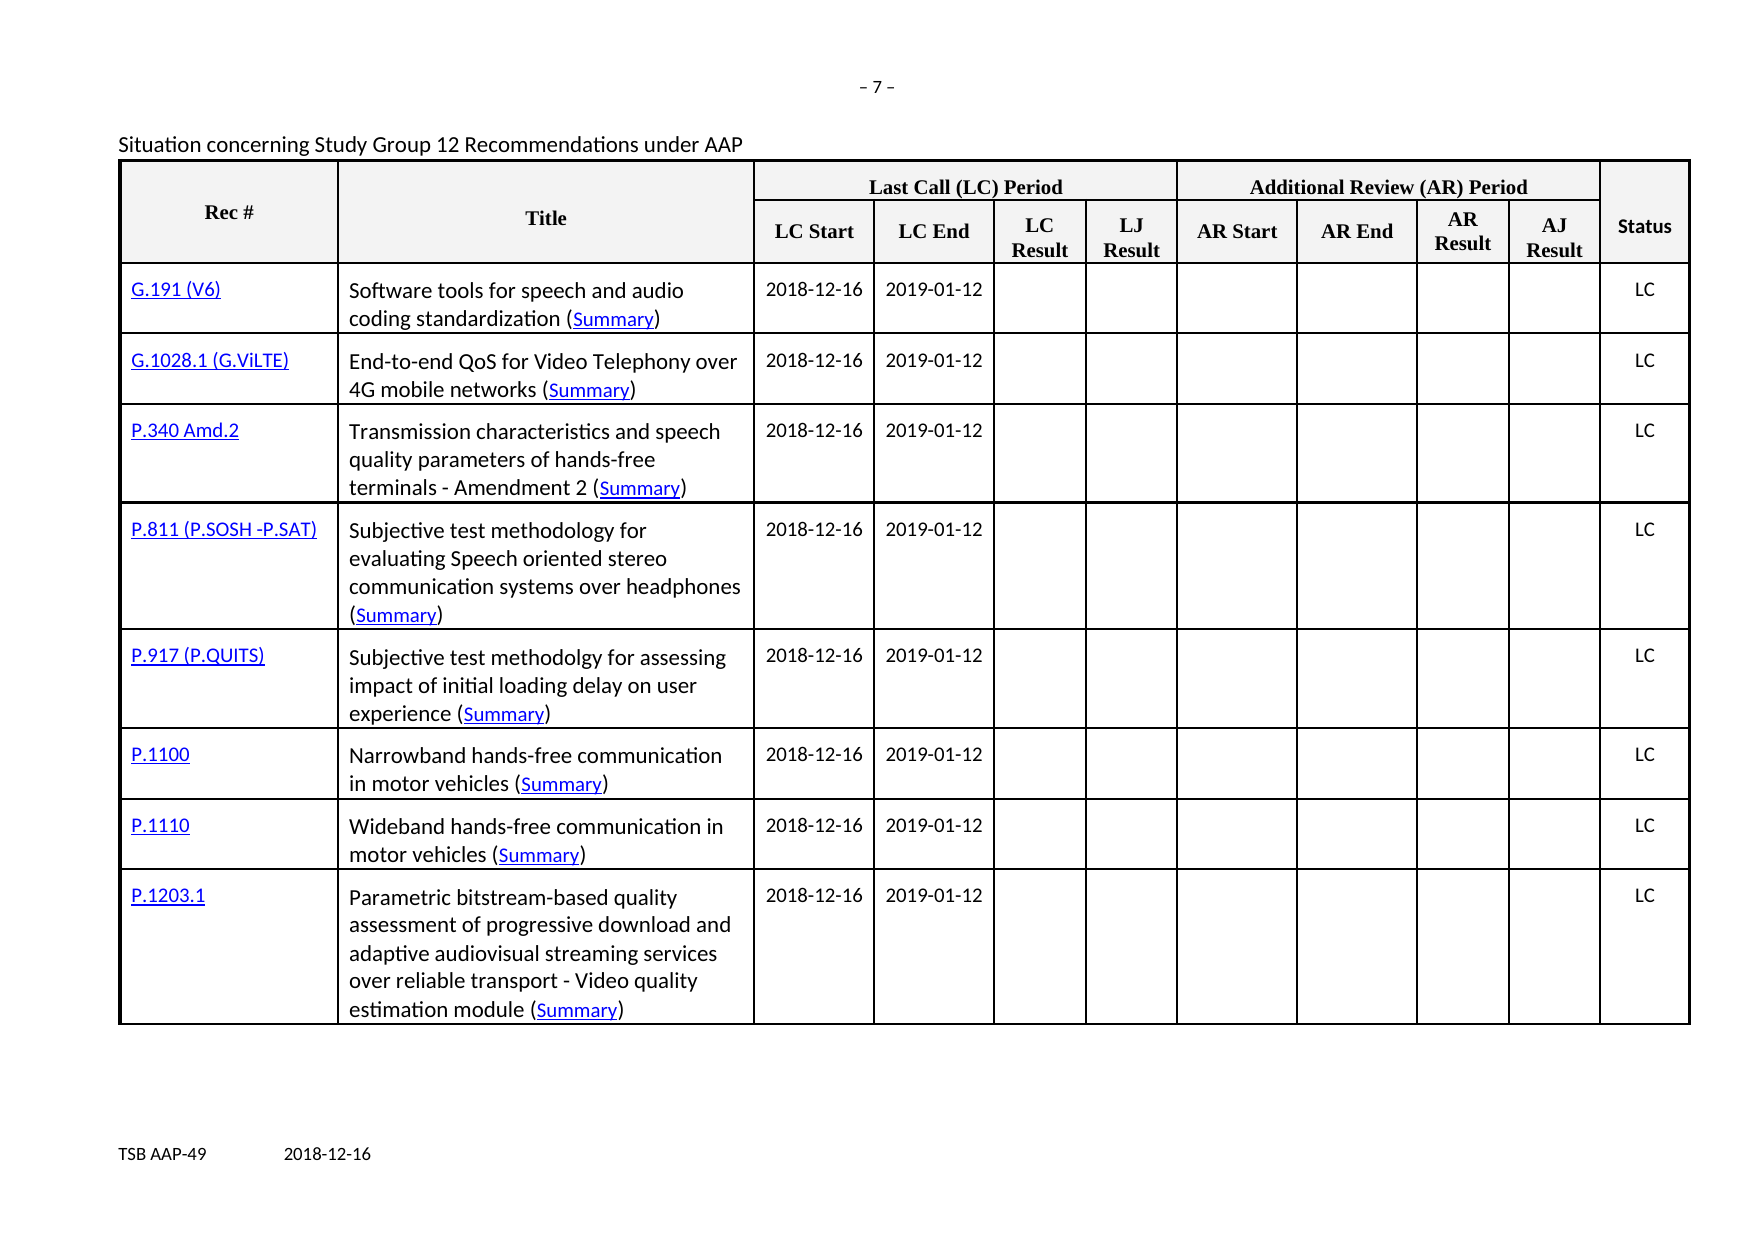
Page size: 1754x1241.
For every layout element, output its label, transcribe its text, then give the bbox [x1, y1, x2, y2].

table_cell [1298, 729, 1416, 797]
table_cell [1178, 334, 1296, 403]
table_cell [1418, 405, 1508, 501]
table_cell [1087, 870, 1176, 1023]
table_cell [1298, 870, 1416, 1023]
text Situation concerning Study Group 12 Recommendations under AAP [118, 131, 1636, 159]
table_cell Subjective test methodology for evaluating Speech oriented stereo communication systems over headphones (Summary) [339, 504, 753, 628]
table_cell [1418, 504, 1508, 628]
table_cell P.917 (P.QUITS) [122, 630, 337, 727]
table_cell 2018-12-16 [755, 800, 873, 868]
table_cell 2018-12-16 [755, 504, 873, 628]
table_cell [1178, 264, 1296, 332]
table_header Additional Review (AR) Period [1178, 162, 1599, 199]
table_cell [1418, 264, 1508, 332]
table_cell [1087, 264, 1176, 332]
table_cell 2018-12-16 [755, 264, 873, 332]
table_cell 2019-01-12 [875, 870, 993, 1023]
table_cell [1510, 870, 1599, 1023]
table_header Title [339, 162, 753, 262]
table_cell G.1028.1 (G.ViLTE) [122, 334, 337, 403]
table_cell Transmission characteristics and speech quality parameters of hands-free terminals - Amendment 2 (Summary) [339, 405, 753, 501]
table_cell [995, 630, 1085, 727]
table_cell [1298, 800, 1416, 868]
table_cell 2018-12-16 [755, 334, 873, 403]
table_cell LC [1601, 405, 1688, 501]
table_cell [1178, 729, 1296, 797]
table_cell 2018-12-16 [755, 630, 873, 727]
table_cell [1510, 800, 1599, 868]
table_cell 2019-01-12 [875, 800, 993, 868]
table_cell [995, 405, 1085, 501]
table_cell P.811 (P.SOSH -P.SAT) [122, 504, 337, 628]
table_cell [1418, 800, 1508, 868]
table_cell AR Start [1178, 201, 1296, 262]
table_cell 2018-12-16 [755, 870, 873, 1023]
table_cell 2019-01-12 [875, 630, 993, 727]
table_cell [1298, 334, 1416, 403]
table_cell AJ Result [1510, 201, 1599, 262]
table_cell Subjective test methodolgy for assessing impact of initial loading delay on user experience (Summary) [339, 630, 753, 727]
table_cell [1418, 870, 1508, 1023]
table_cell [1298, 264, 1416, 332]
table_cell LC [1601, 729, 1688, 797]
table_cell [1510, 729, 1599, 797]
table_cell 2018-12-16 [755, 405, 873, 501]
table_cell G.191 (V6) [122, 264, 337, 332]
table_cell [1510, 504, 1599, 628]
table_cell [1087, 405, 1176, 501]
table_cell [1178, 800, 1296, 868]
table_header Status [1601, 162, 1688, 262]
table_cell LC [1601, 504, 1688, 628]
table_cell Software tools for speech and audio coding standardization (Summary) [339, 264, 753, 332]
table_cell [1087, 504, 1176, 628]
table_cell 2019-01-12 [875, 405, 993, 501]
table_cell [1087, 334, 1176, 403]
table_cell [1178, 870, 1296, 1023]
table_cell [1510, 630, 1599, 727]
table_cell [1178, 504, 1296, 628]
table_cell [995, 870, 1085, 1023]
table_cell [1418, 334, 1508, 403]
table_header Rec # [122, 162, 337, 262]
table_cell [995, 729, 1085, 797]
table_cell P.1110 [122, 800, 337, 868]
table_cell [1510, 334, 1599, 403]
table_cell Wideband hands-free communication in motor vehicles (Summary) [339, 800, 753, 868]
table_cell 2018-12-16 [755, 729, 873, 797]
table_cell AR Result [1418, 201, 1508, 262]
table_cell Narrowband hands-free communication in motor vehicles (Summary) [339, 729, 753, 797]
table_cell [995, 504, 1085, 628]
table_cell 2019-01-12 [875, 504, 993, 628]
table_cell [995, 334, 1085, 403]
table_cell [1298, 630, 1416, 727]
table_cell [1087, 630, 1176, 727]
table_cell LC Start [755, 201, 873, 262]
table_cell P.1100 [122, 729, 337, 797]
table_cell LC Result [995, 201, 1085, 262]
table_cell LJ Result [1087, 201, 1176, 262]
table_cell LC [1601, 630, 1688, 727]
table_cell [1510, 405, 1599, 501]
table_cell End-to-end QoS for Video Telephony over 4G mobile networks (Summary) [339, 334, 753, 403]
table_cell [1298, 405, 1416, 501]
table_cell [995, 800, 1085, 868]
table_cell LC [1601, 334, 1688, 403]
table_cell AR End [1298, 201, 1416, 262]
table_cell P.340 Amd.2 [122, 405, 337, 501]
table_cell P.1203.1 [122, 870, 337, 1023]
table_header Last Call (LC) Period [755, 162, 1176, 199]
table_cell LC End [875, 201, 993, 262]
table_cell [1087, 729, 1176, 797]
table_cell [1418, 630, 1508, 727]
table_cell [1418, 729, 1508, 797]
table_cell [1178, 630, 1296, 727]
table_cell LC [1601, 264, 1688, 332]
table_cell 2019-01-12 [875, 264, 993, 332]
table_cell [1087, 800, 1176, 868]
table_cell LC [1601, 800, 1688, 868]
table_cell [1510, 264, 1599, 332]
table_cell [995, 264, 1085, 332]
table_cell [1178, 405, 1296, 501]
table_cell 2019-01-12 [875, 729, 993, 797]
table_cell 2019-01-12 [875, 334, 993, 403]
table_cell Parametric bitstream-based quality assessment of progressive download and adaptive audiovisual streaming services over reliable transport - Video quality estimation module (Summary) [339, 870, 753, 1023]
table_cell LC [1601, 870, 1688, 1023]
table_cell [1298, 504, 1416, 628]
